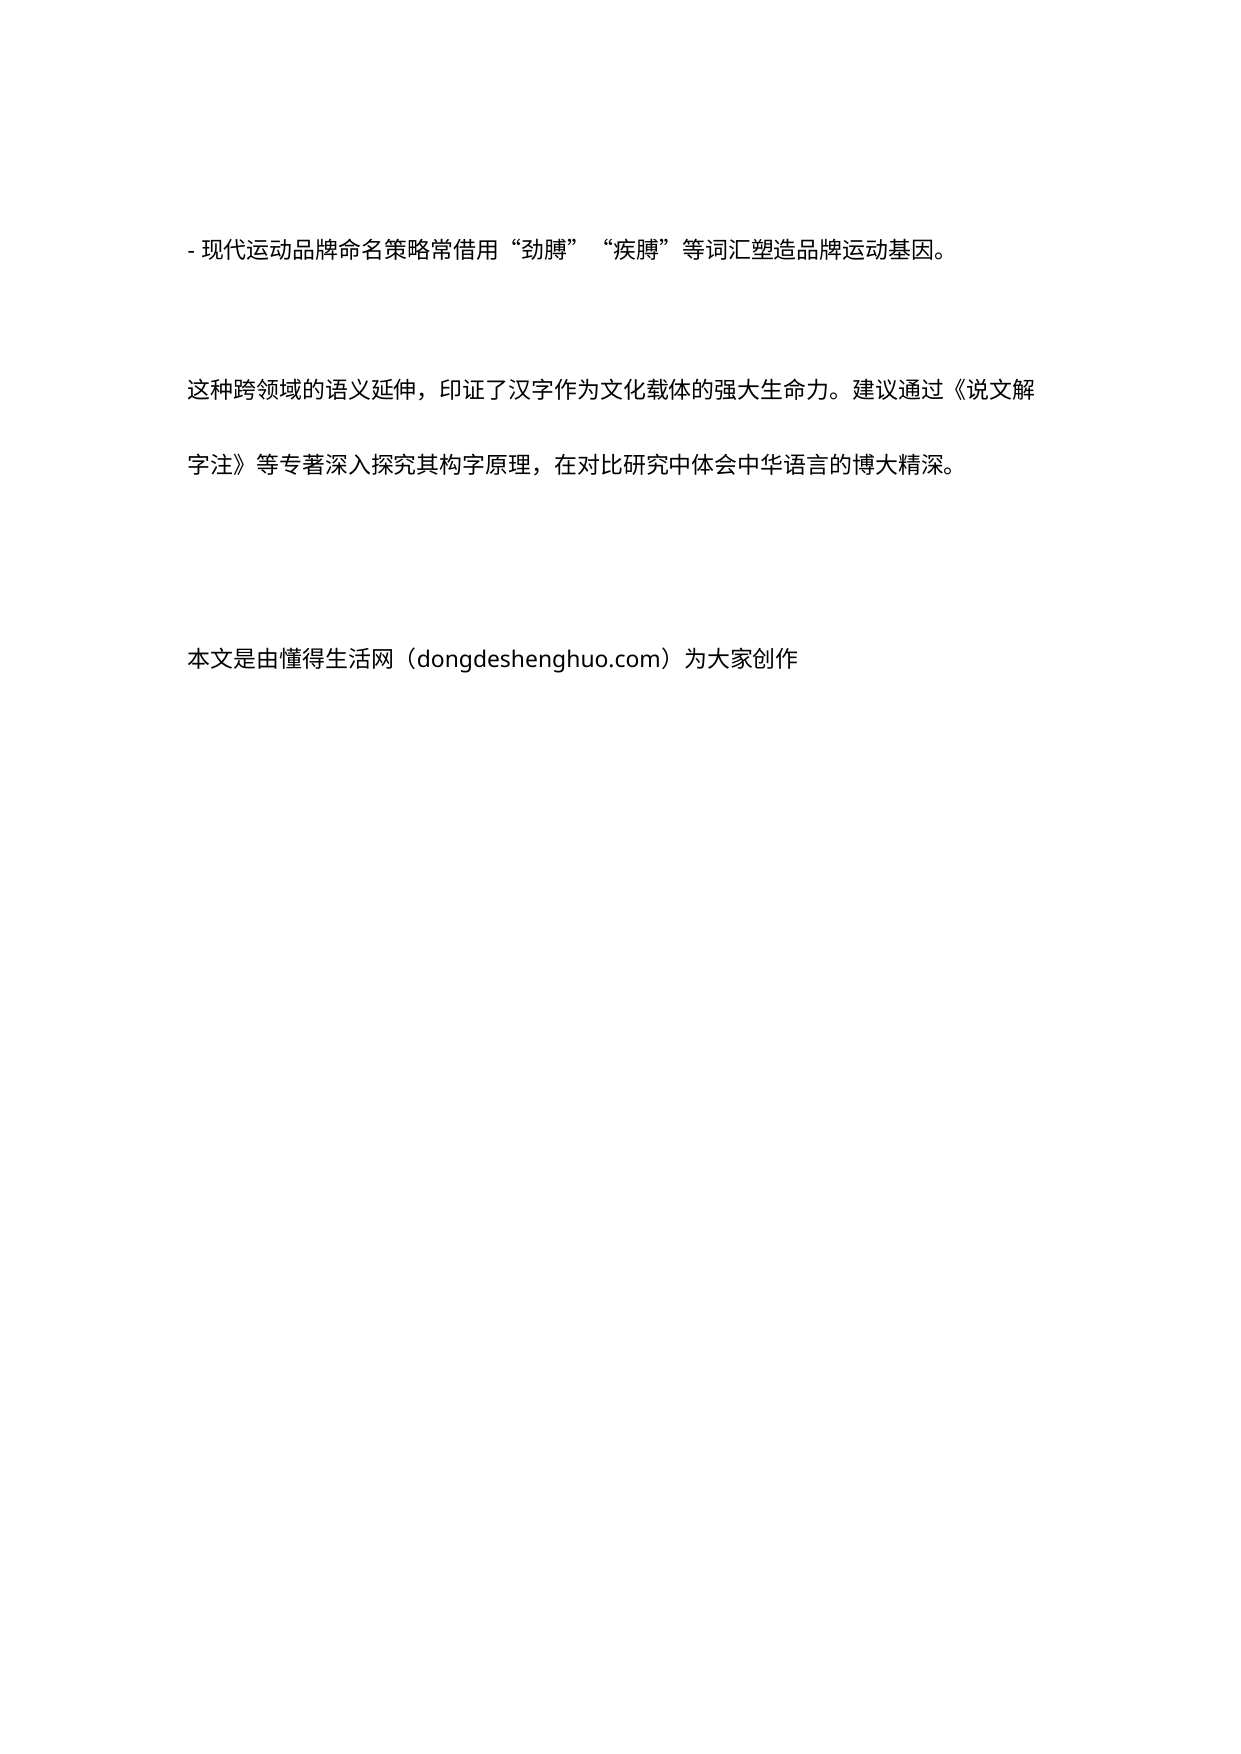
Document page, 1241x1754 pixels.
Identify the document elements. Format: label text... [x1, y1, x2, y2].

text 这种跨领域的语义延伸，印证了汉字作为文化载体的强大生命力。建议通过《说文解字注》等专著深入探究其构字原理，在对比研究中体会中华语言的博大精深。 [187, 356, 1053, 496]
text - 现代运动品牌命名策略常借用“劲膊”“疾膊”等词汇塑造品牌运动基因。 [187, 216, 1053, 281]
text 本文是由懂得生活网（dongdeshenghuo.com）为大家创作 [187, 625, 1053, 690]
